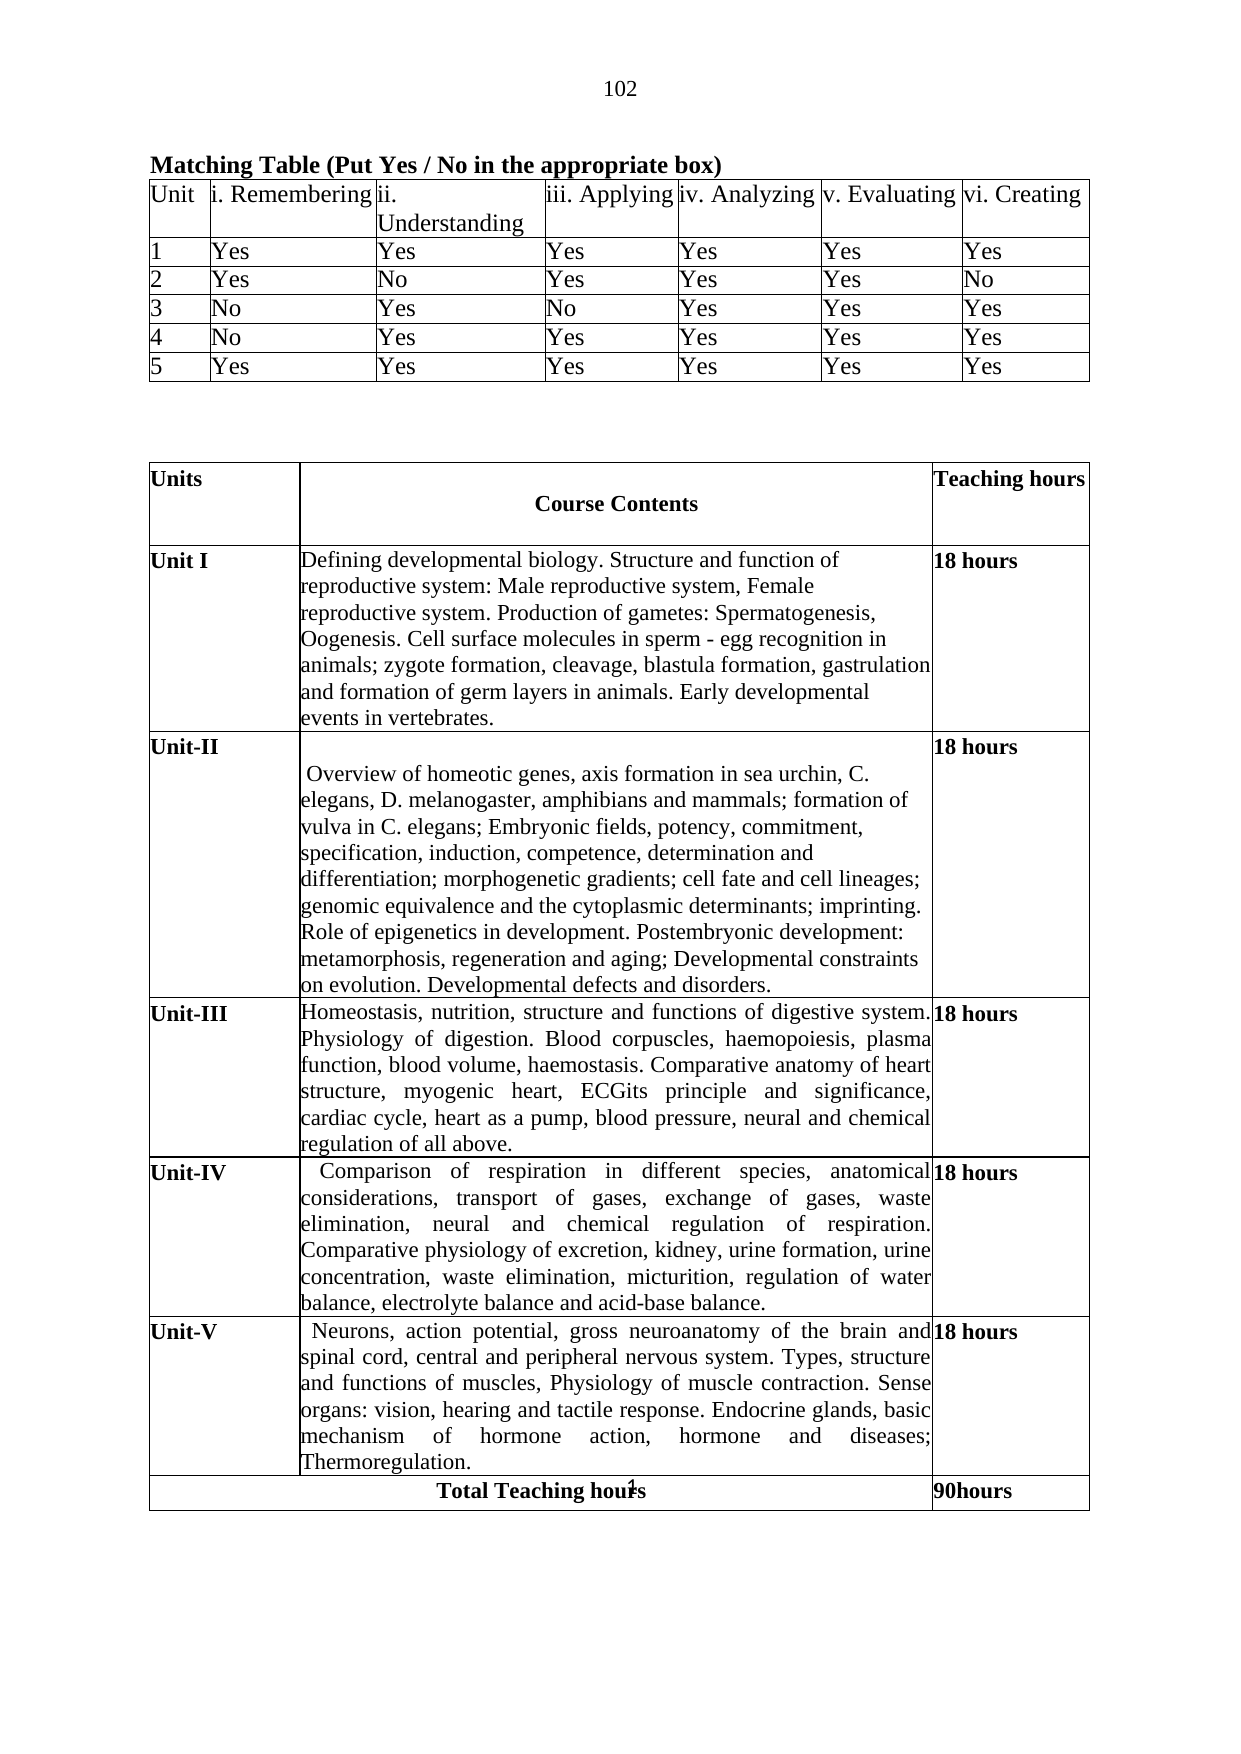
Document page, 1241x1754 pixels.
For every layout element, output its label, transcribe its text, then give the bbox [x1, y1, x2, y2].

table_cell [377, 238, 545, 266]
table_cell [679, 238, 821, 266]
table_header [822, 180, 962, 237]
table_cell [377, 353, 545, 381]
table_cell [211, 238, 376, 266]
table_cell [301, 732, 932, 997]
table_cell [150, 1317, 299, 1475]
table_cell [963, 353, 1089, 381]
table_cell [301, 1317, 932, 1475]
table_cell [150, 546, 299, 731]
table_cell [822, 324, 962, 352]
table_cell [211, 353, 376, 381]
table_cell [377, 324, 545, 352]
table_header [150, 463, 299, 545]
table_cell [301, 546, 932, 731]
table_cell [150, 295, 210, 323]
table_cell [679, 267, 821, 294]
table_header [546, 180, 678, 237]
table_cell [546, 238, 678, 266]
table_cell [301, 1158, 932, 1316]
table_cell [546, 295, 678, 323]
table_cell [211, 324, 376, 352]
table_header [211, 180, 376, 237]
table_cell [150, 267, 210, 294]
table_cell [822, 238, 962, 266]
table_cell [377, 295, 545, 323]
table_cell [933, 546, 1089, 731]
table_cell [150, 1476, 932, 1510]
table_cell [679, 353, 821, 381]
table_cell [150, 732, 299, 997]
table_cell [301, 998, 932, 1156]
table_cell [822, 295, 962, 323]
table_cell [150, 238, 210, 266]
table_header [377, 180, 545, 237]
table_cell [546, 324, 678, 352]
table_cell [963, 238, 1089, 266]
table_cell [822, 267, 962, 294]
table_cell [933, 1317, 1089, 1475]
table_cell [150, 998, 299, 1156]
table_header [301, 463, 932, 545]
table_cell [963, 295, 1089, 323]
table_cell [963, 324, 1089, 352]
subtitle Matching Table (Put Yes / No in the appropriate box) [150, 151, 1090, 179]
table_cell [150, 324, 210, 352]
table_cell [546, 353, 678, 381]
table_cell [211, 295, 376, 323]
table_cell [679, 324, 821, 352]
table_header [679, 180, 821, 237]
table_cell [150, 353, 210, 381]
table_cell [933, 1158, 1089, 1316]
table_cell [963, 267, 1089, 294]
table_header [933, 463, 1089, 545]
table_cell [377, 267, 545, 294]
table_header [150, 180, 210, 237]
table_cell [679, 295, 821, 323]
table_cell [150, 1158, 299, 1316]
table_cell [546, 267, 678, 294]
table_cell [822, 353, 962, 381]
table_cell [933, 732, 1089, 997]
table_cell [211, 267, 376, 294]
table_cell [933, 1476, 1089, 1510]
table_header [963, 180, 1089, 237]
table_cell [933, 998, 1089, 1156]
